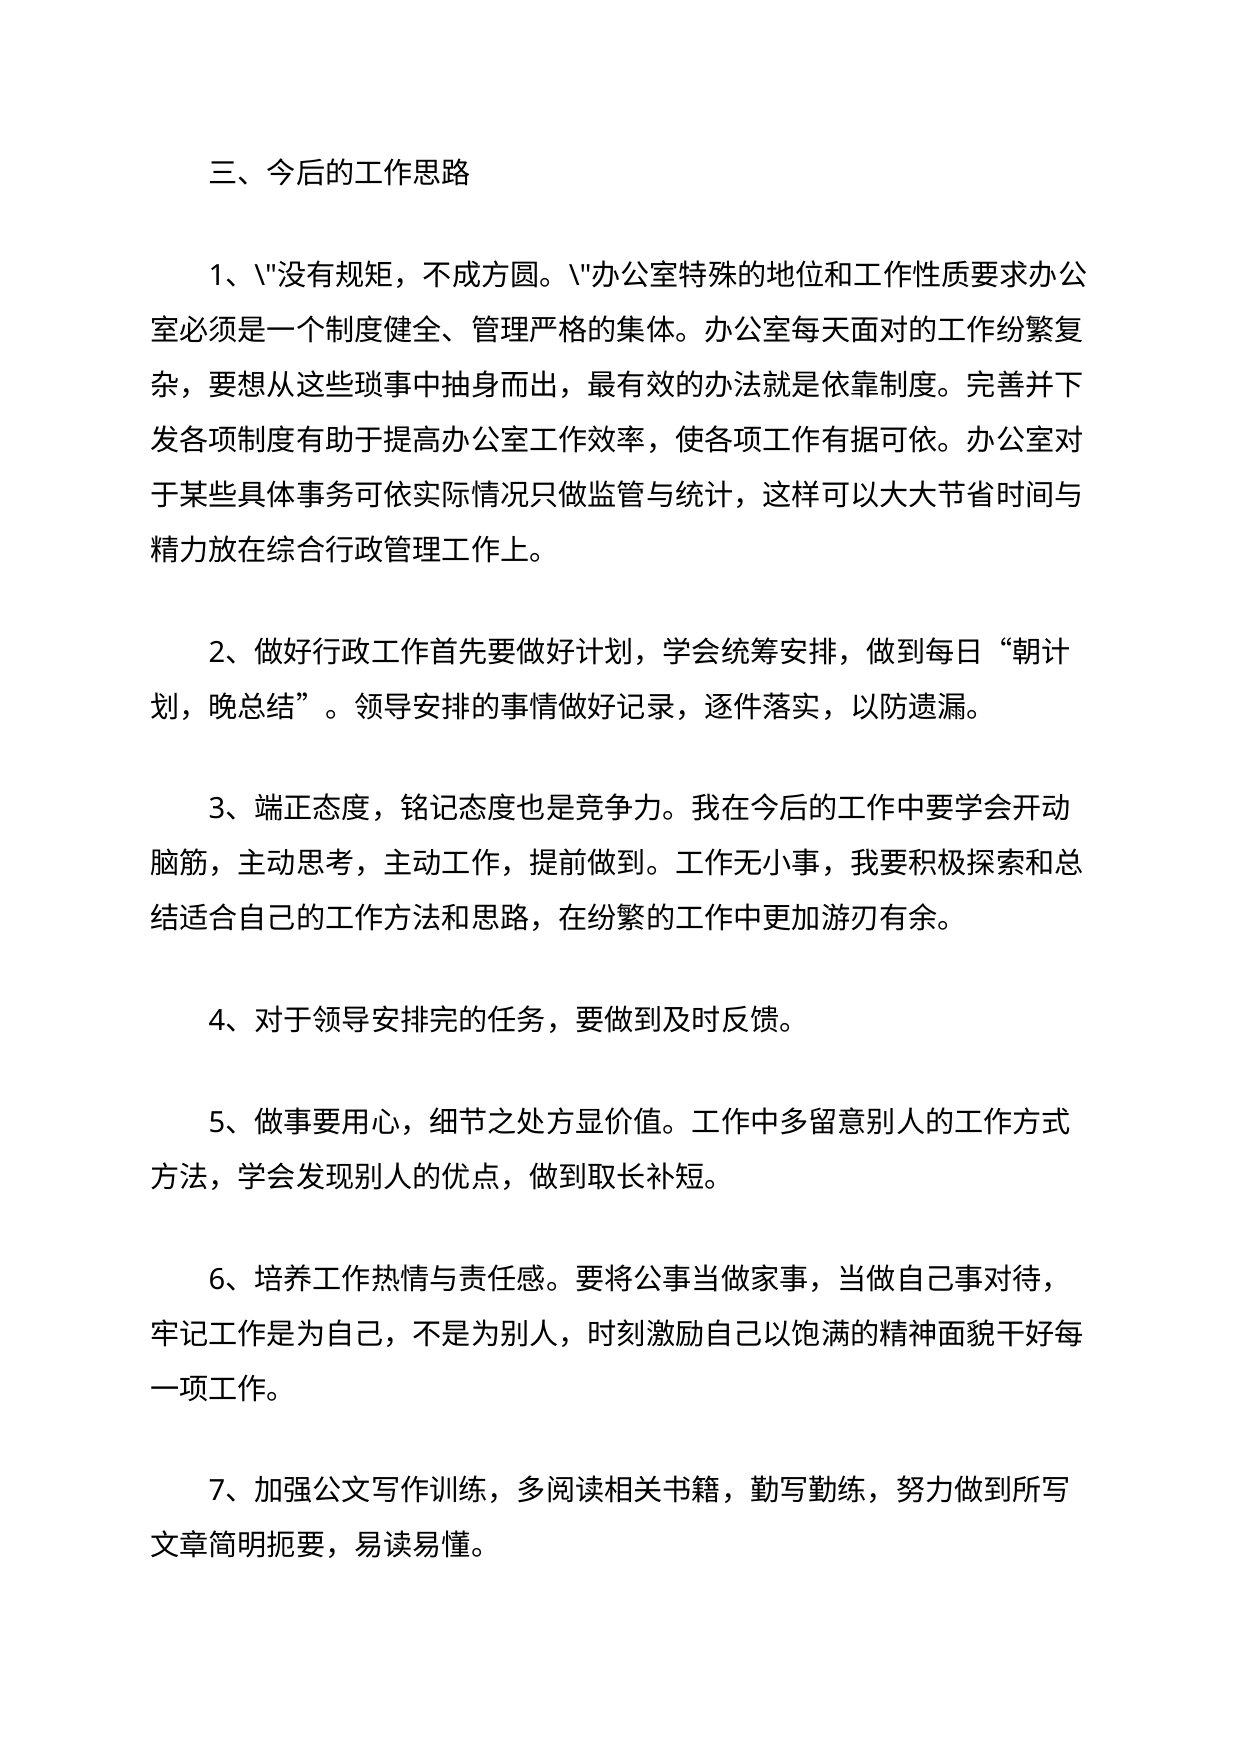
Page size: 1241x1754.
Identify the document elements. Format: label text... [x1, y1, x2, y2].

text 6、培养工作热情与责任感。要将公事当做家事，当做自己事对待，牢记工作是为自己，不是为别人，时刻激励自己以饱满的精神面貌干好每一项工作。 [150, 1255, 1090, 1407]
text 7、加强公文写作训练，多阅读相关书籍，勤写勤练，努力做到所写文章简明扼要，易读易懂。 [150, 1467, 1090, 1564]
text 三、今后的工作思路 [150, 150, 1090, 192]
text 3、端正态度，铭记态度也是竞争力。我在今后的工作中要学会开动脑筋，主动思考，主动工作，提前做到。工作无小事，我要积极探索和总结适合自己的工作方法和思路，在纷繁的工作中更加游刃有余。 [150, 785, 1090, 937]
text 1、\"没有规矩，不成方圆。\"办公室特殊的地位和工作性质要求办公室必须是一个制度健全、管理严格的集体。办公室每天面对的工作纷繁复杂，要想从这些琐事中抽身而出，最有效的办法就是依靠制度。完善并下发各项制度有助于提高办公室工作效率，使各项工作有据可依。办公室对于某些具体事务可依实际情况只做监管与统计，这样可以大大节省时间与精力放在综合行政管理工作上。 [150, 252, 1090, 569]
text 5、做事要用心，细节之处方显价值。工作中多留意别人的工作方式方法，学会发现别人的优点，做到取长补短。 [150, 1098, 1090, 1196]
text 2、做好行政工作首先要做好计划，学会统筹安排，做到每日“朝计划，晚总结”。领导安排的事情做好记录，逐件落实，以防遗漏。 [150, 628, 1090, 725]
text 4、对于领导安排完的任务，要做到及时反馈。 [150, 997, 1090, 1039]
